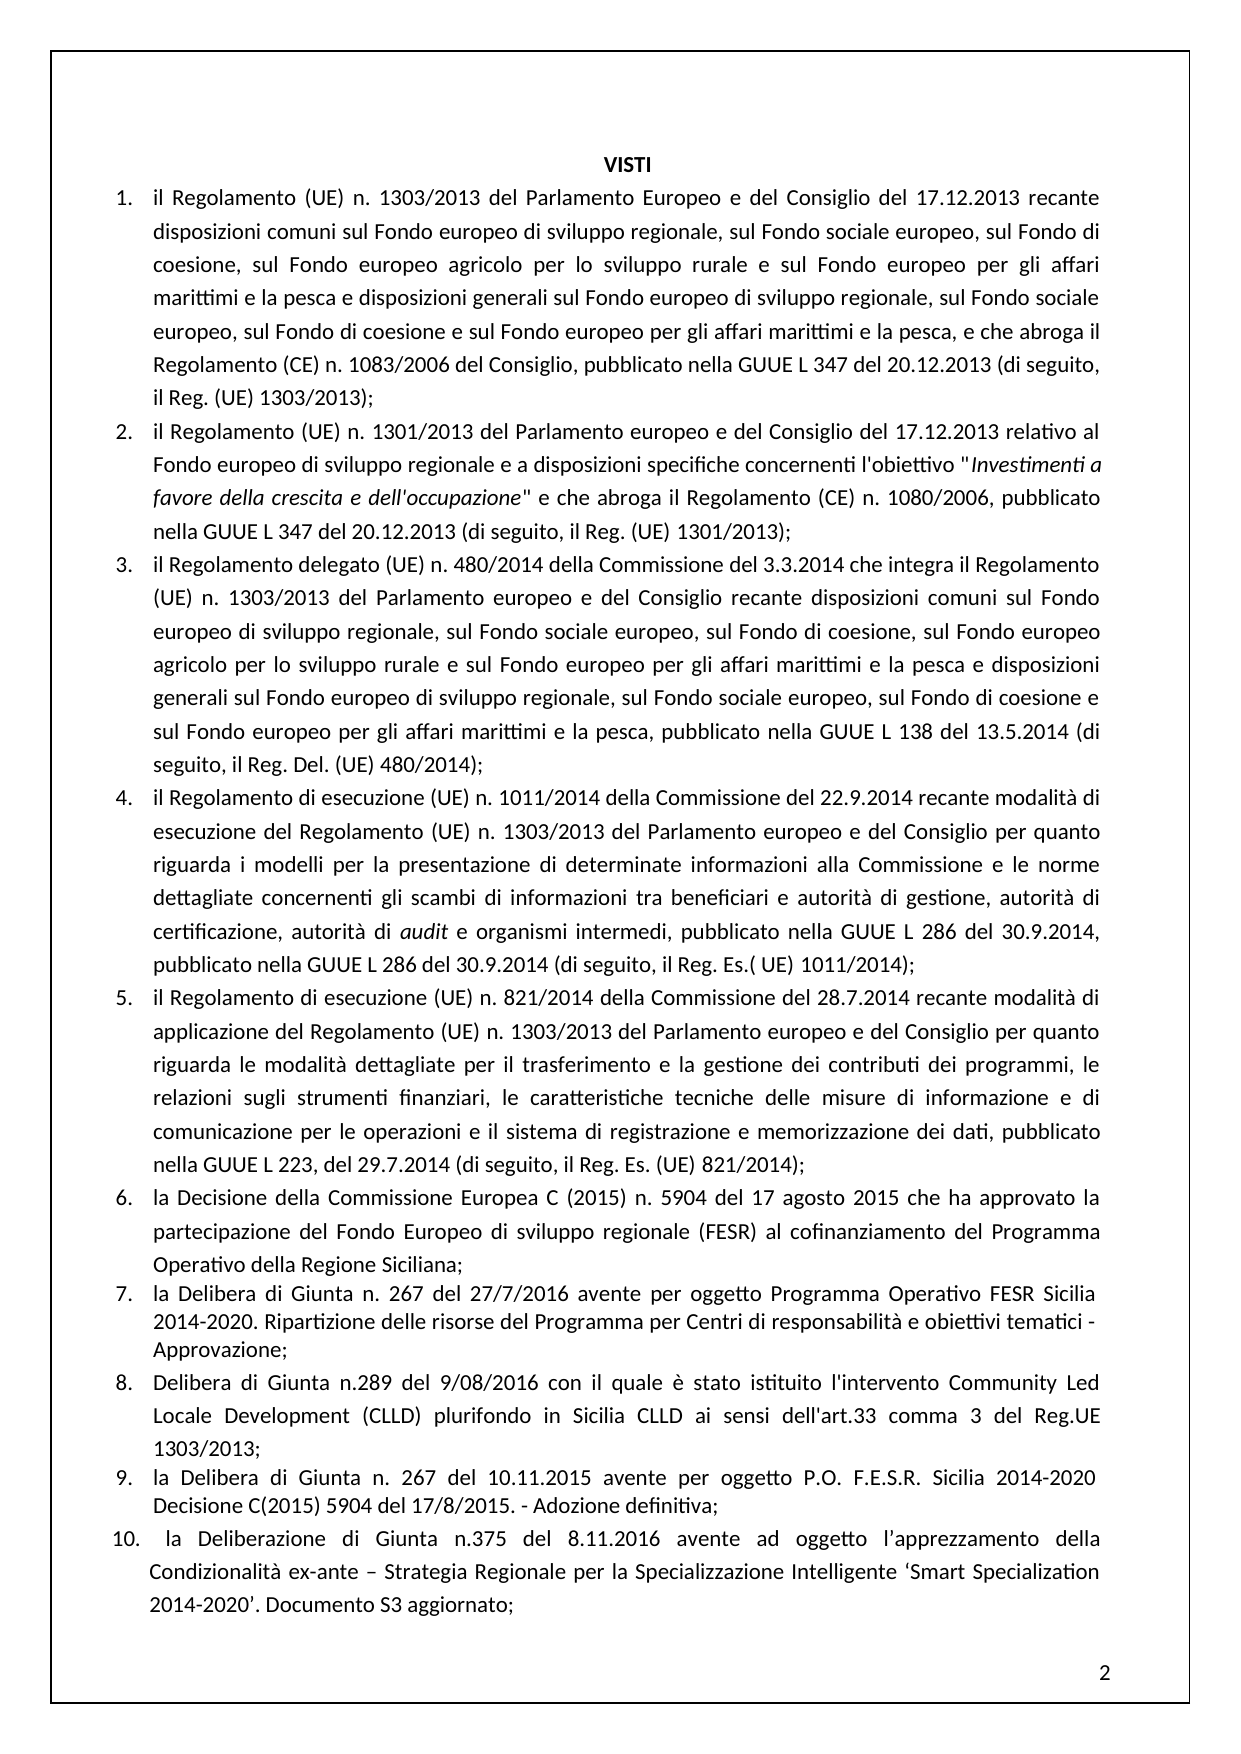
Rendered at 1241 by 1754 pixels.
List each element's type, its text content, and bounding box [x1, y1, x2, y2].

list Delibera di Giunta n.289 del 9/08/2016 con il quale è stato istituito l'intervento Community Led Locale Development (CLLD) plurifondo in Sicilia CLLD ai sensi dell'art.33 comma 3 del Reg.UE 1303/2013; [115, 1363, 1102, 1463]
list il Regolamento delegato (UE) n. 480/2014 della Commissione del 3.3.2014 che integra il Regolamento (UE) n. 1303/2013 del Parlamento europeo e del Consiglio recante disposizioni comuni sul Fondo europeo di sviluppo regionale, sul Fondo sociale europeo, sul Fondo di coesione, sul Fondo europeo agricolo per lo sviluppo rurale e sul Fondo europeo per gli affari marittimi e la pesca e disposizioni generali sul Fondo europeo di sviluppo regionale, sul Fondo sociale europeo, sul Fondo di coesione e sul Fondo europeo per gli affari marittimi e la pesca, pubblicato nella GUUE L 138 del 13.5.2014 (di seguito, il Reg. Del. (UE) 480/2014); [115, 546, 1102, 779]
list la Decisione della Commissione Europea C (2015) n. 5904 del 17 agosto 2015 che ha approvato la partecipazione del Fondo Europeo di sviluppo regionale (FESR) al cofinanziamento del Programma Operativo della Regione Siciliana; [115, 1179, 1102, 1279]
list il Regolamento (UE) n. 1301/2013 del Parlamento europeo e del Consiglio del 17.12.2013 relativo al Fondo europeo di sviluppo regionale e a disposizioni specifiche concernenti l'obiettivo "Investimenti a favore della crescita e dell'occupazione" e che abroga il Regolamento (CE) n. 1080/2006, pubblicato nella GUUE L 347 del 20.12.2013 (di seguito, il Reg. (UE) 1301/2013); [115, 412, 1102, 546]
subtitle VISTI [153, 146, 1102, 179]
list la Deliberazione di Giunta n.375 del 8.11.2016 avente ad oggetto l’apprezzamento della Condizionalità ex-ante – Strategia Regionale per la Specializzazione Intelligente ‘Smart Specialization 2014-2020’. Documento S3 aggiornato; [112, 1519, 1102, 1619]
list la Delibera di Giunta n. 267 del 10.11.2015 avente per oggetto P.O. F.E.S.R. Sicilia 2014-2020 Decisione C(2015) 5904 del 17/8/2015. - Adozione definitiva; [115, 1463, 1097, 1519]
list il Regolamento di esecuzione (UE) n. 821/2014 della Commissione del 28.7.2014 recante modalità di applicazione del Regolamento (UE) n. 1303/2013 del Parlamento europeo e del Consiglio per quanto riguarda le modalità dettagliate per il trasferimento e la gestione dei contributi dei programmi, le relazioni sugli strumenti finanziari, le caratteristiche tecniche delle misure di informazione e di comunicazione per le operazioni e il sistema di registrazione e memorizzazione dei dati, pubblicato nella GUUE L 223, del 29.7.2014 (di seguito, il Reg. Es. (UE) 821/2014); [115, 979, 1102, 1179]
list il Regolamento (UE) n. 1303/2013 del Parlamento Europeo e del Consiglio del 17.12.2013 recante disposizioni comuni sul Fondo europeo di sviluppo regionale, sul Fondo sociale europeo, sul Fondo di coesione, sul Fondo europeo agricolo per lo sviluppo rurale e sul Fondo europeo per gli affari marittimi e la pesca e disposizioni generali sul Fondo europeo di sviluppo regionale, sul Fondo sociale europeo, sul Fondo di coesione e sul Fondo europeo per gli affari marittimi e la pesca, e che abroga il Regolamento (CE) n. 1083/2006 del Consiglio, pubblicato nella GUUE L 347 del 20.12.2013 (di seguito, il Reg. (UE) 1303/2013); [115, 179, 1102, 412]
list il Regolamento di esecuzione (UE) n. 1011/2014 della Commissione del 22.9.2014 recante modalità di esecuzione del Regolamento (UE) n. 1303/2013 del Parlamento europeo e del Consiglio per quanto riguarda i modelli per la presentazione di determinate informazioni alla Commissione e le norme dettagliate concernenti gli scambi di informazioni tra beneficiari e autorità di gestione, autorità di certificazione, autorità di audit e organismi intermedi, pubblicato nella GUUE L 286 del 30.9.2014, pubblicato nella GUUE L 286 del 30.9.2014 (di seguito, il Reg. Es.( UE) 1011/2014); [115, 779, 1102, 979]
list la Delibera di Giunta n. 267 del 27/7/2016 avente per oggetto Programma Operativo FESR Sicilia 2014-2020. Ripartizione delle risorse del Programma per Centri di responsabilità e obiettivi tematici - Approvazione; [115, 1279, 1097, 1363]
